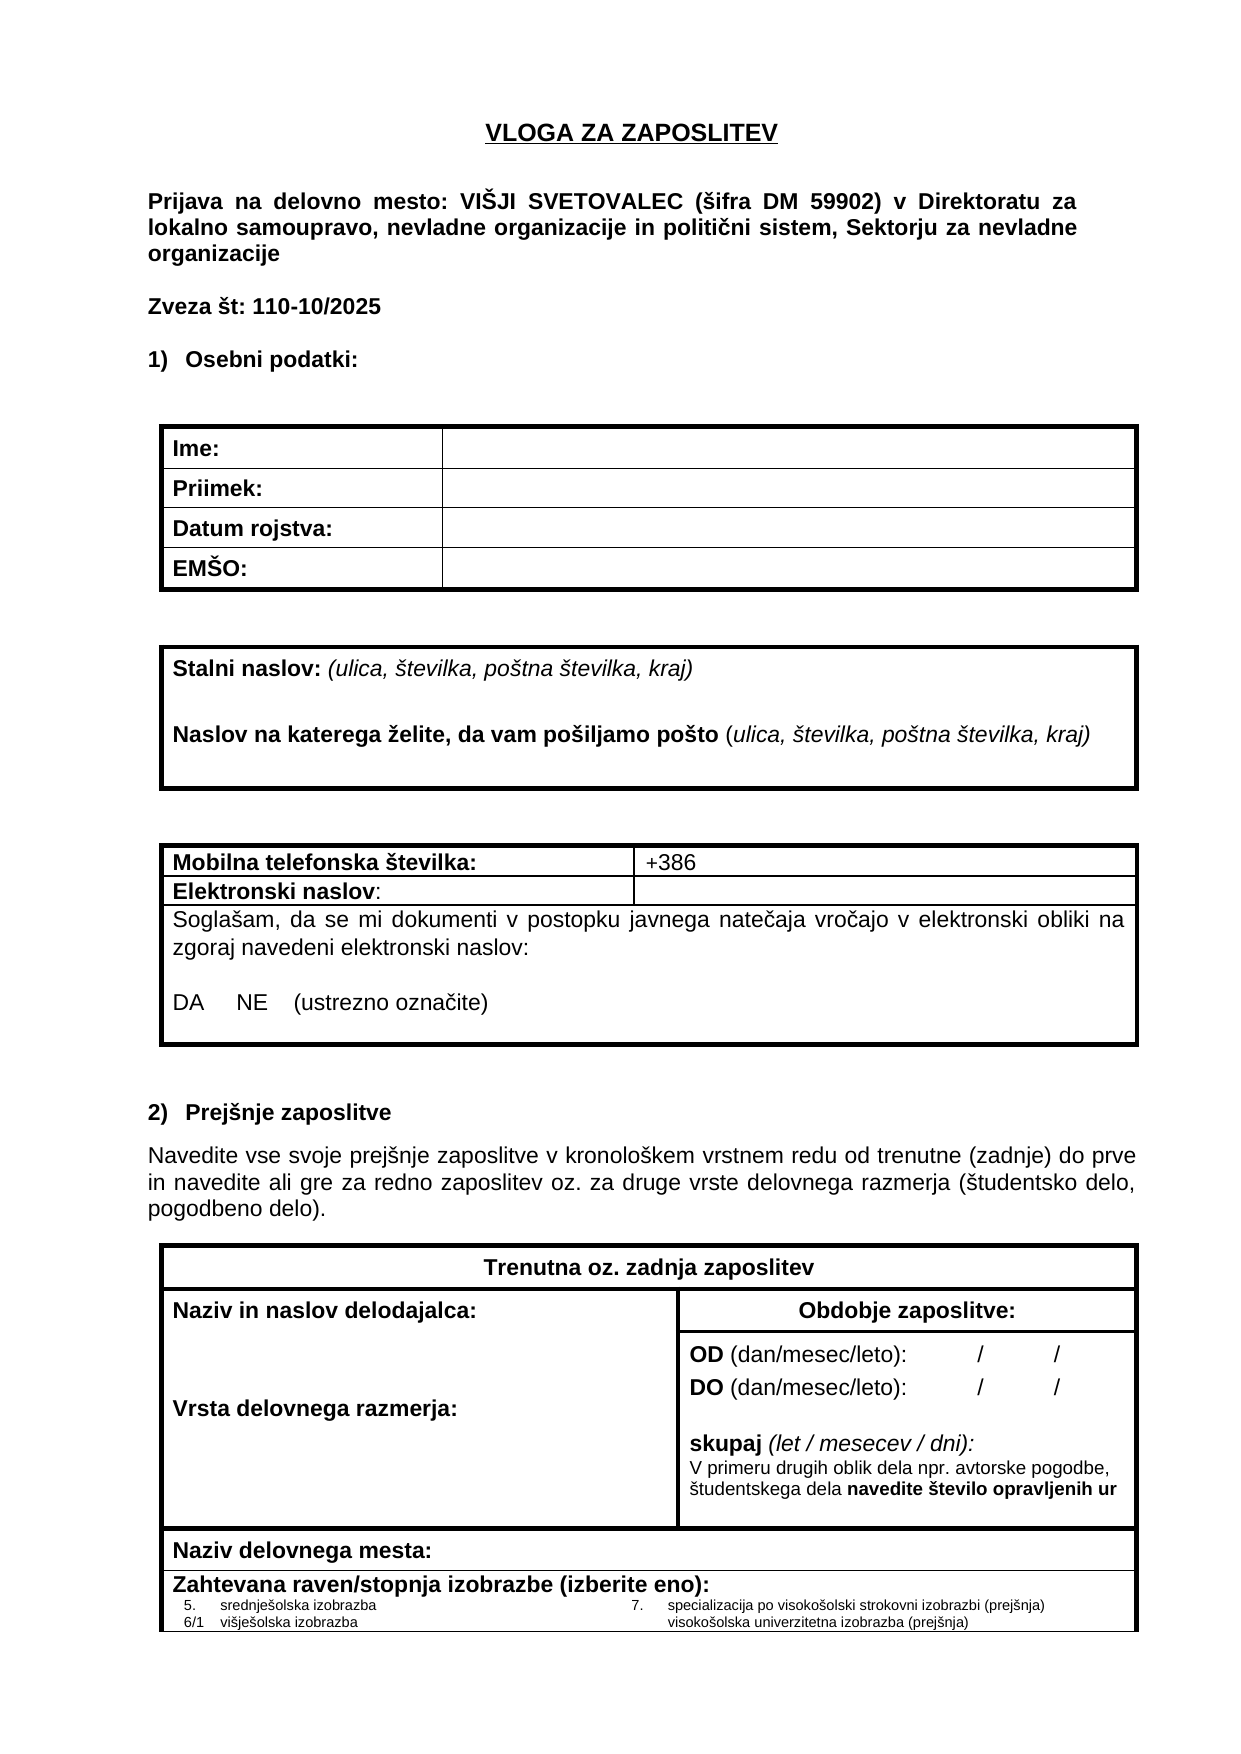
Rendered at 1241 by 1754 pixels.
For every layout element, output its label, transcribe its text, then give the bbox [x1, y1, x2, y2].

table_cell Soglašam, da se mi dokumenti v postopku javnega natečaja vročajo v elektronski obliki na zgoraj navedeni elektronski naslov: DA NE (ustrezno označite) [164, 906, 1135, 1042]
table_cell Datum rojstva: [164, 508, 442, 547]
table_header Trenutna oz. zadnja zaposlitev [164, 1248, 1134, 1287]
text Zveza št: 110-10/2025 [148, 293, 1078, 319]
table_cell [164, 1291, 676, 1526]
table_cell Elektronski naslov: [164, 877, 633, 904]
list Prejšnje zaposlitve [148, 1099, 1078, 1126]
text Navedite vse svoje prejšnje zaposlitve v kronološkem vrstnem redu od trenutne (zadnje) do prve in navedite ali gre za redno zaposlitev oz. za druge vrste delovnega razmerja (študentsko delo, pogodbeno delo). [148, 1142, 1137, 1221]
table_cell [443, 548, 1134, 587]
table_cell [443, 508, 1134, 547]
list Osebni podatki: [148, 346, 1078, 372]
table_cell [680, 1333, 1134, 1526]
table_cell Naziv delovnega mesta: [164, 1531, 1134, 1569]
title VLOGA ZA ZAPOSLITEV [148, 118, 1078, 147]
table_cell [164, 1571, 1134, 1631]
table_header Ime: [164, 429, 442, 467]
table_header Stalni naslov: (ulica, številka, poštna številka, kraj) Naslov na katerega želite, da vam pošiljamo pošto (ulica, številka, poštna številka, kraj) [164, 649, 1134, 786]
table_cell Obdobje zaposlitve: [680, 1291, 1134, 1330]
table_cell [443, 469, 1134, 507]
table_header +386 [635, 848, 1135, 875]
table_header Mobilna telefonska številka: [164, 848, 633, 875]
text Prijava na delovno mesto: VIŠJI SVETOVALEC (šifra DM 59902) v Direktoratu za lokalno samoupravo, nevladne organizacije in politični sistem, Sektorju za nevladne organizacije [148, 188, 1078, 267]
table_cell [635, 877, 1135, 904]
table_header [443, 429, 1134, 467]
table_cell Priimek: [164, 469, 442, 507]
table_cell EMŠO: [164, 548, 442, 587]
